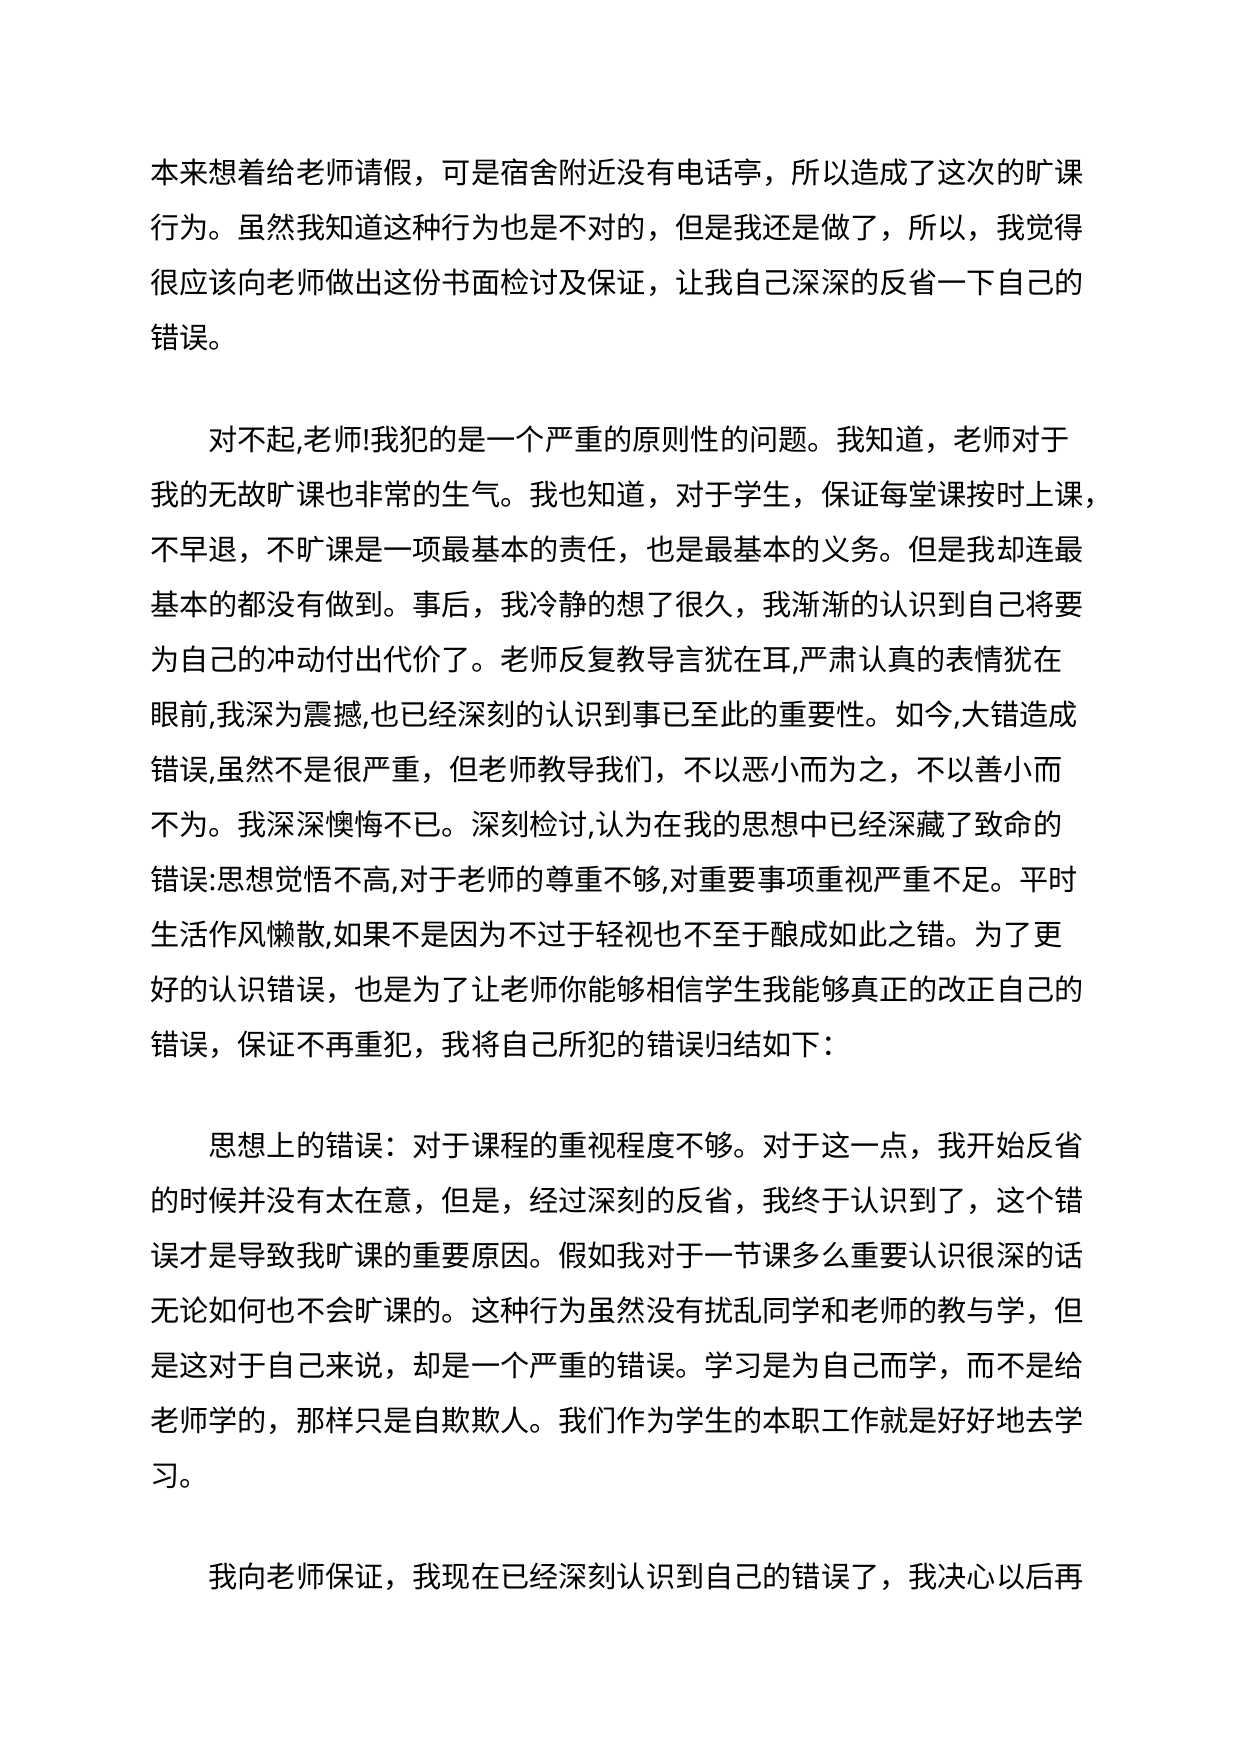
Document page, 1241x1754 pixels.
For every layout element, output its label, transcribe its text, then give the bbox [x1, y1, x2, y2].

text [150, 150, 1090, 357]
text 思想上的错误：对于课程的重视程度不够。对于这一点，我开始反省的时候并没有太在意，但是，经过深刻的反省，我终于认识到了，这个错误才是导致我旷课的重要原因。假如我对于一节课多么重要认识很深的话无论如何也不会旷课的。这种行为虽然没有扰乱同学和老师的教与学，但是这对于自己来说，却是一个严重的错误。学习是为自己而学，而不是给老师学的，那样只是自欺欺人。我们作为学生的本职工作就是好好地去学习。 [150, 1123, 1090, 1494]
text 对不起,老师!我犯的是一个严重的原则性的问题。我知道，老师对于我的无故旷课也非常的生气。我也知道，对于学生，保证每堂课按时上课，不早退，不旷课是一项最基本的责任，也是最基本的义务。但是我却连最基本的都没有做到。事后，我冷静的想了很久，我渐渐的认识到自己将要为自己的冲动付出代价了。老师反复教导言犹在耳,严肃认真的表情犹在眼前,我深为震撼,也已经深刻的认识到事已至此的重要性。如今,大错造成错误,虽然不是很严重，但老师教导我们，不以恶小而为之，不以善小而不为。我深深懊悔不已。深刻检讨,认为在我的思想中已经深藏了致命的错误:思想觉悟不高,对于老师的尊重不够,对重要事项重视严重不足。平时生活作风懒散,如果不是因为不过于轻视也不至于酿成如此之错。为了更好的认识错误，也是为了让老师你能够相信学生我能够真正的改正自己的错误，保证不再重犯，我将自己所犯的错误归结如下： [150, 416, 1090, 1063]
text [150, 1554, 1090, 1596]
